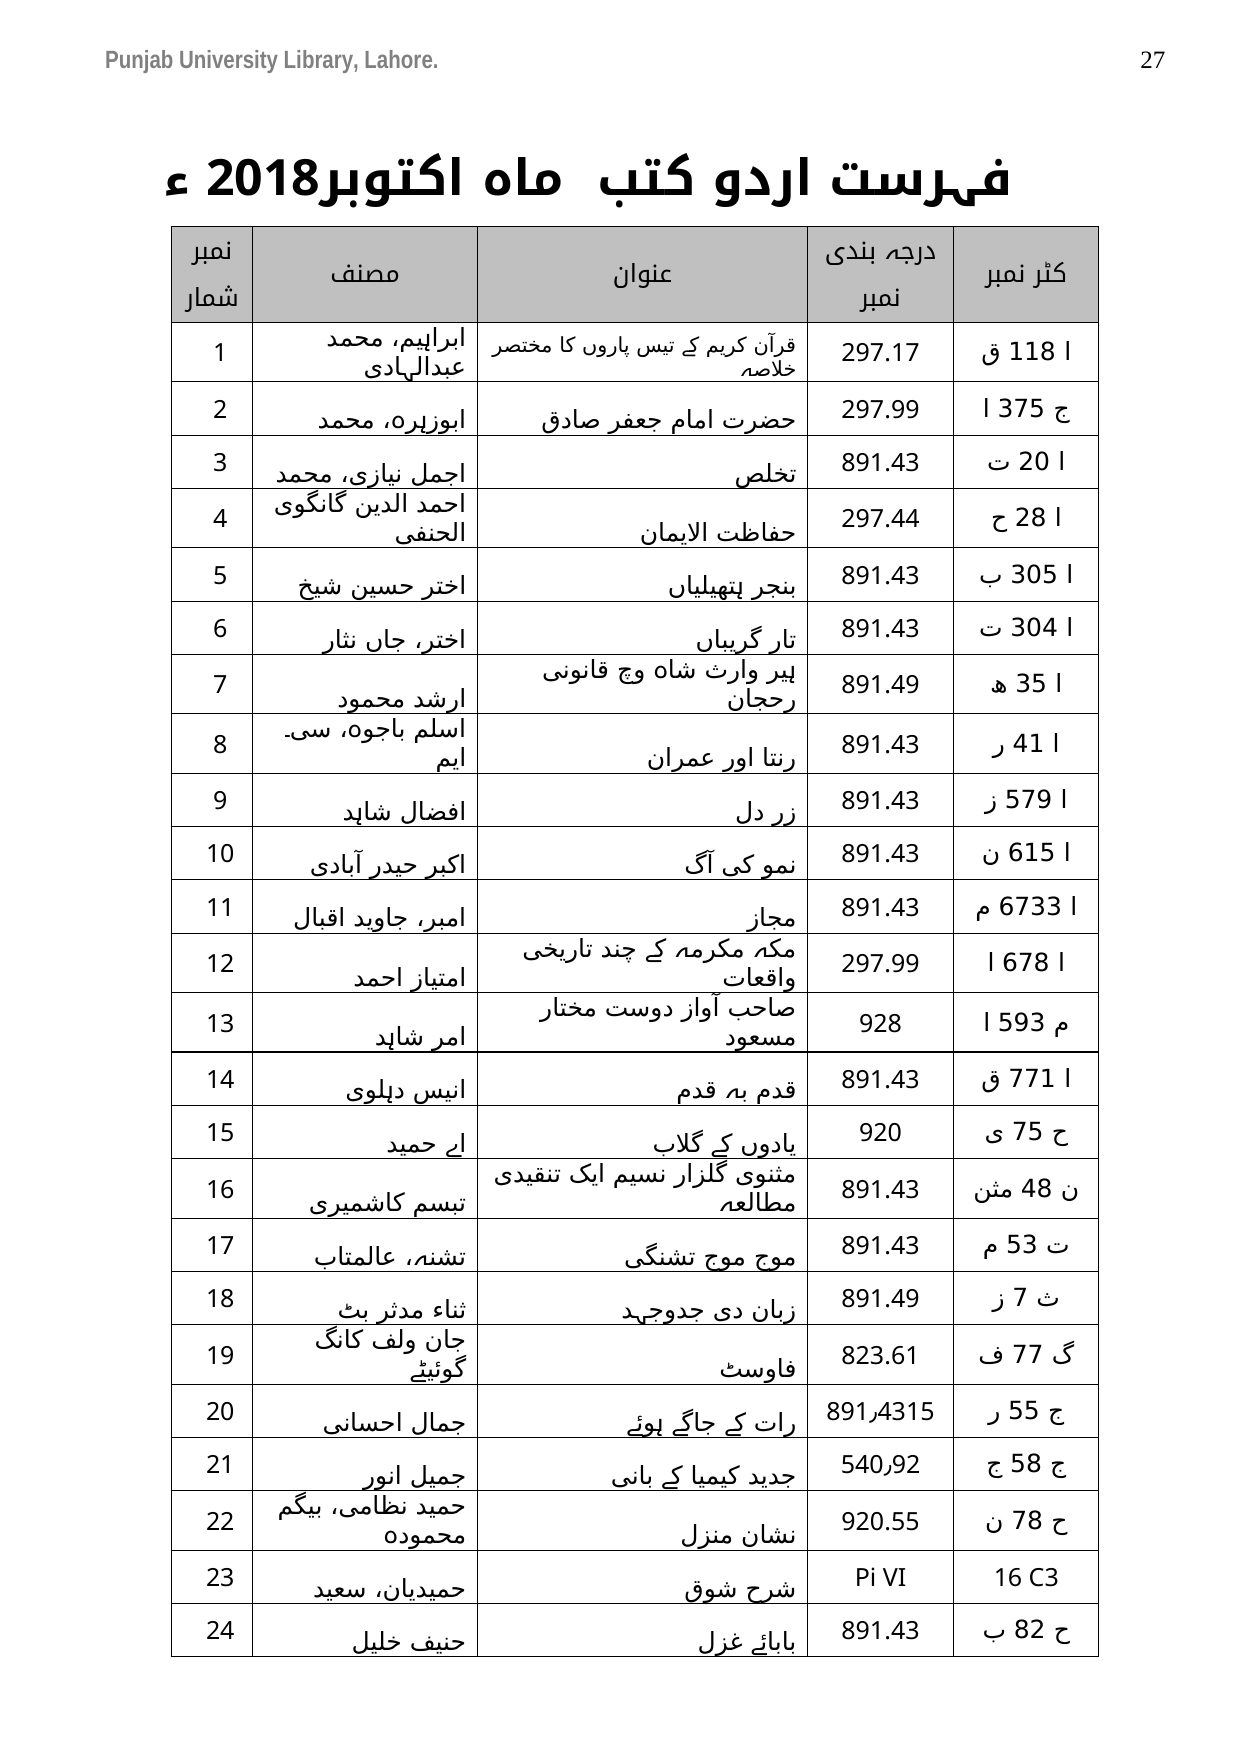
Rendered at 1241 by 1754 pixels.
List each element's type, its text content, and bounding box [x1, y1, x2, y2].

table_cell [172, 1272, 252, 1324]
table_cell مکہ مکرمہ کے چند تاریخی واقعات [478, 934, 807, 992]
text فہرست اردو کتب ماہ اکتوبر2018 ء [11, 131, 1165, 226]
table_cell صاحب آواز دوست مختار مسعود [478, 993, 807, 1051]
table_cell قدم بہ قدم [478, 1053, 807, 1105]
table_cell 891.43 [808, 1053, 953, 1105]
table_cell 891.49 [808, 655, 953, 713]
table_cell 891.43 [808, 774, 953, 826]
table_cell 920 [808, 1106, 953, 1158]
table_cell ا 20 ت [954, 436, 1098, 488]
table_cell انیس دہلوی [253, 1053, 477, 1105]
table_cell شرح شوق [478, 1551, 807, 1603]
table_cell 297.44 [808, 489, 953, 547]
table_cell [172, 548, 252, 601]
table_cell یادوں کے گلاب [478, 1106, 807, 1158]
table_cell ا 35 ھ [954, 655, 1098, 713]
table_cell [172, 1159, 252, 1217]
table_cell بنجر ہتھیلیاں [478, 548, 807, 601]
table_cell رات کے جاگے ہوئے [478, 1385, 807, 1437]
table_cell 891.43 [808, 548, 953, 601]
table_cell ہیر وارث شاہ وچ قانونی رحجان [478, 655, 807, 713]
table_cell ا 615 ن [954, 827, 1098, 879]
table_cell [172, 1219, 252, 1271]
table_cell ا 28 ح [954, 489, 1098, 547]
table_cell ا 118 ق [954, 323, 1098, 381]
table_cell 920.55 [808, 1491, 953, 1549]
table_cell 297.17 [808, 323, 953, 381]
table_cell تخلص [478, 436, 807, 488]
table_cell ابراہیم، محمد عبدالہادی [253, 323, 477, 381]
table_cell نمو کی آگ [478, 827, 807, 879]
table_cell 891.43 [808, 1219, 953, 1271]
table_cell ث 7 ز [954, 1272, 1098, 1324]
table_cell ا 305 ب [954, 548, 1098, 601]
table_cell امتیاز احمد [253, 934, 477, 992]
table_cell مجاز [478, 880, 807, 933]
table_cell موج موج تشنگی [478, 1219, 807, 1271]
table_cell زبان دی جدوجہد [478, 1272, 807, 1324]
table_cell قرآن کریم کے تیس پاروں کا مختصر خلاصہ [478, 323, 807, 381]
table_cell امبر، جاوید اقبال [253, 880, 477, 933]
table_cell اختر حسین شیخ [253, 548, 477, 601]
table_cell حمیدیان، سعید [253, 1551, 477, 1603]
table_cell 891.43 [808, 880, 953, 933]
table_cell ت 53 م [954, 1219, 1098, 1271]
table_cell 891.43 [808, 1159, 953, 1217]
table_cell [172, 880, 252, 933]
table_cell [172, 827, 252, 879]
table_cell جمیل انور [253, 1438, 477, 1490]
table_cell [172, 993, 252, 1051]
table_cell [172, 774, 252, 826]
table_cell 823.61 [808, 1325, 953, 1383]
table_cell ج 55 ر [954, 1385, 1098, 1437]
table_header عنوان [478, 227, 807, 322]
table_header مصنف [253, 227, 477, 322]
table_header درجہ بندی نمبر [808, 227, 953, 322]
table_cell اے حمید [253, 1106, 477, 1158]
table_cell [172, 1053, 252, 1105]
table_cell [172, 1551, 252, 1603]
table_cell ج 58 ج [954, 1438, 1098, 1490]
table_cell [172, 382, 252, 434]
table_cell اسلم باجوہ، سی۔ ایم [253, 714, 477, 773]
table_cell اکبر حیدر آبادی [253, 827, 477, 879]
table_cell ا 678 ا [954, 934, 1098, 992]
table_cell 891٫4315 [808, 1385, 953, 1437]
table_cell Pi VI [808, 1551, 953, 1603]
table_cell [172, 1438, 252, 1490]
table_cell ج 375 ا [954, 382, 1098, 434]
table_header نمبر شمار [172, 227, 252, 322]
table_cell 297.99 [808, 934, 953, 992]
table_cell 540٫92 [808, 1438, 953, 1490]
table_cell [172, 602, 252, 654]
table_cell ا 41 ر [954, 714, 1098, 773]
table_cell ن 48 مثن [954, 1159, 1098, 1217]
table_cell [172, 1385, 252, 1437]
table_cell بابائے غزل [478, 1604, 807, 1656]
table_cell 891.43 [808, 714, 953, 773]
table_cell تبسم کاشمیری [253, 1159, 477, 1217]
table_cell 891.43 [808, 436, 953, 488]
table_cell 891.43 [808, 602, 953, 654]
table_cell 928 [808, 993, 953, 1051]
table_cell 297.99 [808, 382, 953, 434]
table_cell ح 75 ی [954, 1106, 1098, 1158]
table_cell احمد الدین گانگوی الحنفی [253, 489, 477, 547]
table_cell [172, 323, 252, 381]
table_cell تشنہ، عالمتاب [253, 1219, 477, 1271]
table_cell نشان منزل [478, 1491, 807, 1549]
table_cell ارشد محمود [253, 655, 477, 713]
table_cell [172, 714, 252, 773]
table_cell ح 78 ن [954, 1491, 1098, 1549]
table_cell 891.43 [808, 827, 953, 879]
table_cell [172, 1491, 252, 1549]
table_cell ا 6733 م [954, 880, 1098, 933]
table_cell [172, 489, 252, 547]
table_cell جمال احسانی [253, 1385, 477, 1437]
table_cell ا 579 ز [954, 774, 1098, 826]
table_cell حضرت امام جعفر صادق [478, 382, 807, 434]
table_cell 16 C3 [954, 1551, 1098, 1603]
table_cell حفاظت الایمان [478, 489, 807, 547]
table_cell 891.49 [808, 1272, 953, 1324]
table_cell فاوسٹ [478, 1325, 807, 1383]
table_header کٹر نمبر [954, 227, 1098, 322]
table_cell [172, 1325, 252, 1383]
table_cell اختر، جاں نثار [253, 602, 477, 654]
table_cell جدید کیمیا کے بانی [478, 1438, 807, 1490]
table_cell [172, 436, 252, 488]
table_cell ثناء مدثر بٹ [253, 1272, 477, 1324]
table_cell 891.43 [808, 1604, 953, 1656]
table_cell تار گریباں [478, 602, 807, 654]
table_cell افضال شاہد [253, 774, 477, 826]
table_cell حمید نظامی، بیگم محمودہ [253, 1491, 477, 1549]
table_cell م 593 ا [954, 993, 1098, 1051]
table_cell [172, 655, 252, 713]
table_cell ابوزہرہ، محمد [253, 382, 477, 434]
table_cell [172, 934, 252, 992]
table_cell جان ولف کانگ گوئیٹے [253, 1325, 477, 1383]
table_cell اجمل نیازی، محمد [253, 436, 477, 488]
table_cell رنتا اور عمران [478, 714, 807, 773]
table_cell ا 304 ت [954, 602, 1098, 654]
table_cell ا 771 ق [954, 1053, 1098, 1105]
table_cell گ 77 ف [954, 1325, 1098, 1383]
table_cell [172, 1106, 252, 1158]
table_cell حنیف خلیل [253, 1604, 477, 1656]
table_cell مثنوی گلزار نسیم ایک تنقیدی مطالعہ [478, 1159, 807, 1217]
table_cell ح 82 ب [954, 1604, 1098, 1656]
table_cell [172, 1604, 252, 1656]
table_cell امر شاہد [253, 993, 477, 1051]
table_cell زر دل [478, 774, 807, 826]
